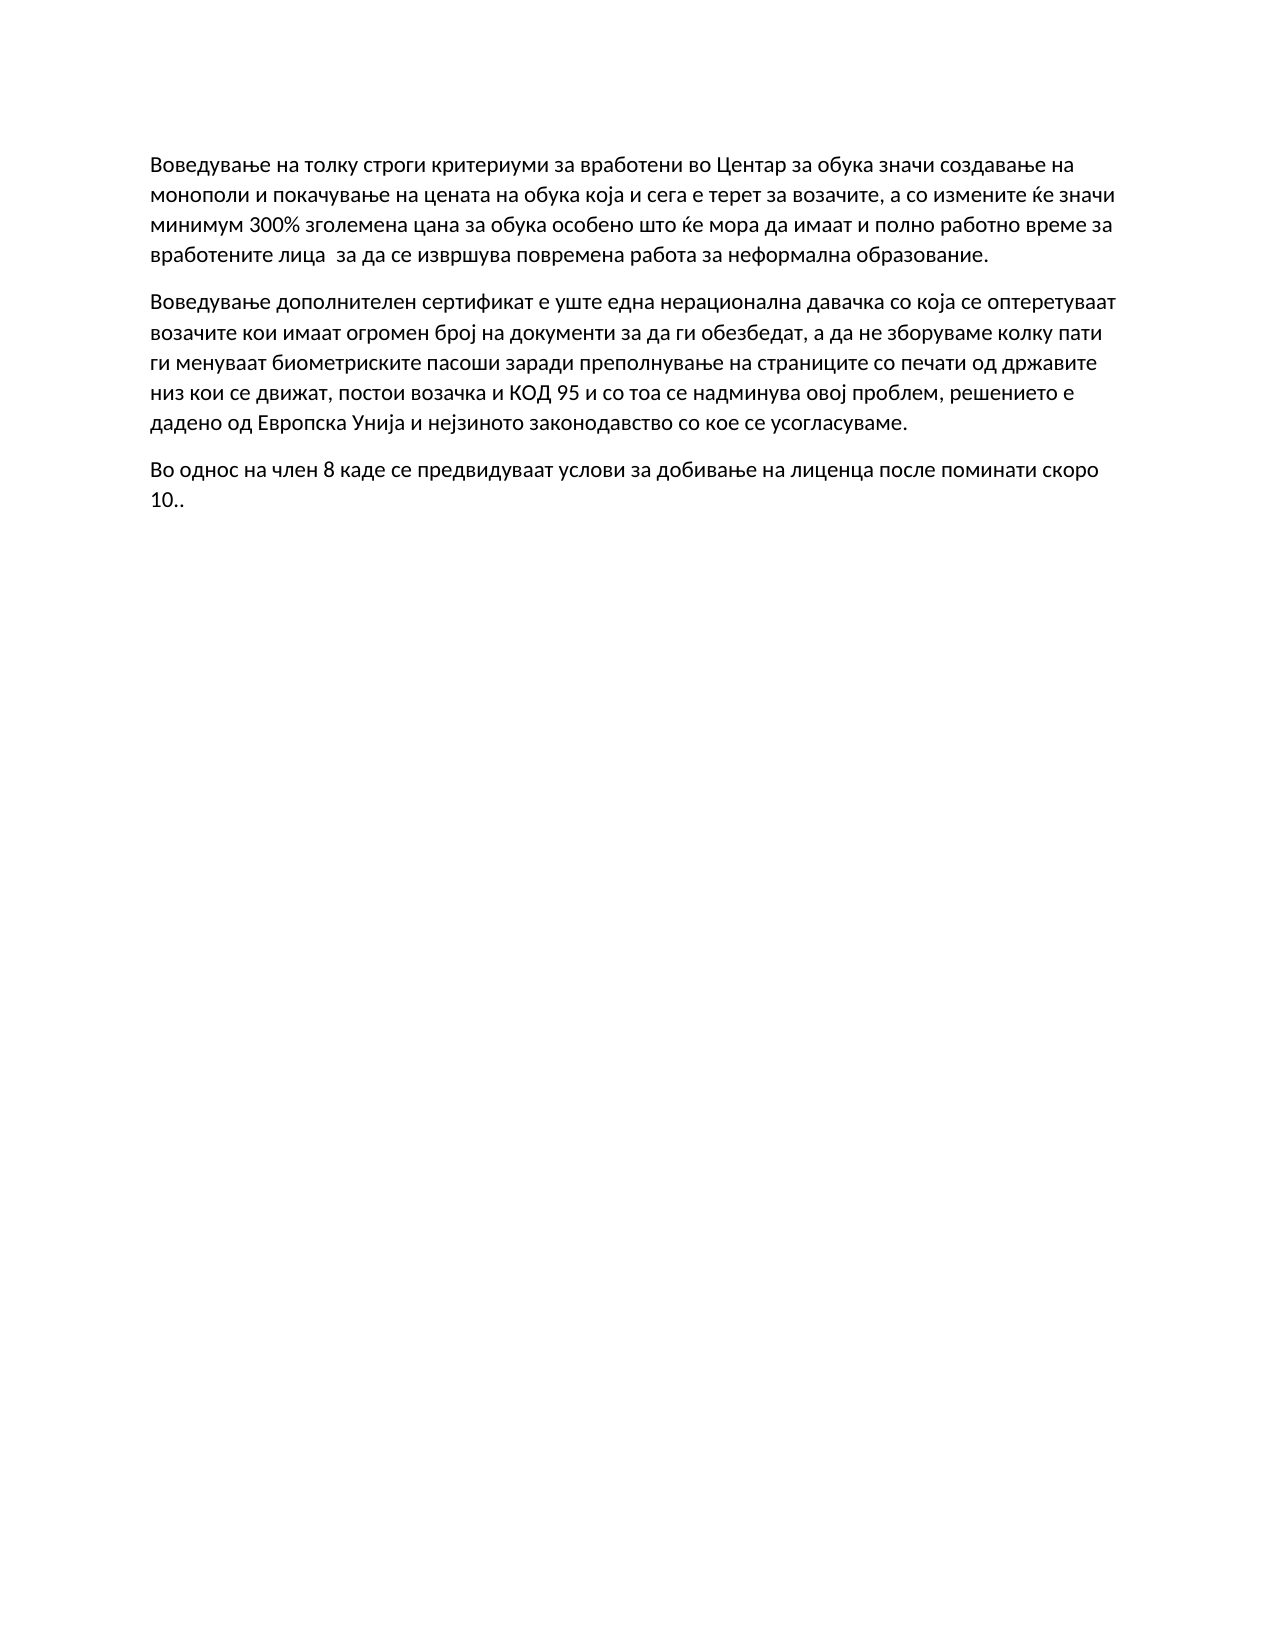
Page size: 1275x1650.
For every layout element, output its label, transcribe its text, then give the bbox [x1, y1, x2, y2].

text Воведување дополнителен сертификат е уште една нерационална давачка со која се оптеретуваат возачите кои имаат огромен број на документи за да ги обезбедат, а да не зборуваме колку пати ги менуваат биометриските пасоши заради преполнување на страниците со печати од државите низ кои се движат, постои возачка и КОД 95 и со тоа се надминува овој проблем, решението е дадено од Европска Унија и нејзиното законодавство со кое се усогласуваме. [150, 287, 1125, 436]
text Во однос на член 8 каде се предвидуваат услови за добивање на лиценца после поминати скоро 10.. [150, 455, 1125, 513]
text Воведување на толку строги критериуми за вработени во Центар за обука значи создавање на монополи и покачување на цената на обука која и сега е терет за возачите, а со измените ќе значи минимум 300% зголемена цана за обука особено што ќе мора да имаат и полно работно време за вработените лица за да се извршува повремена работа за неформална образование. [150, 150, 1125, 269]
